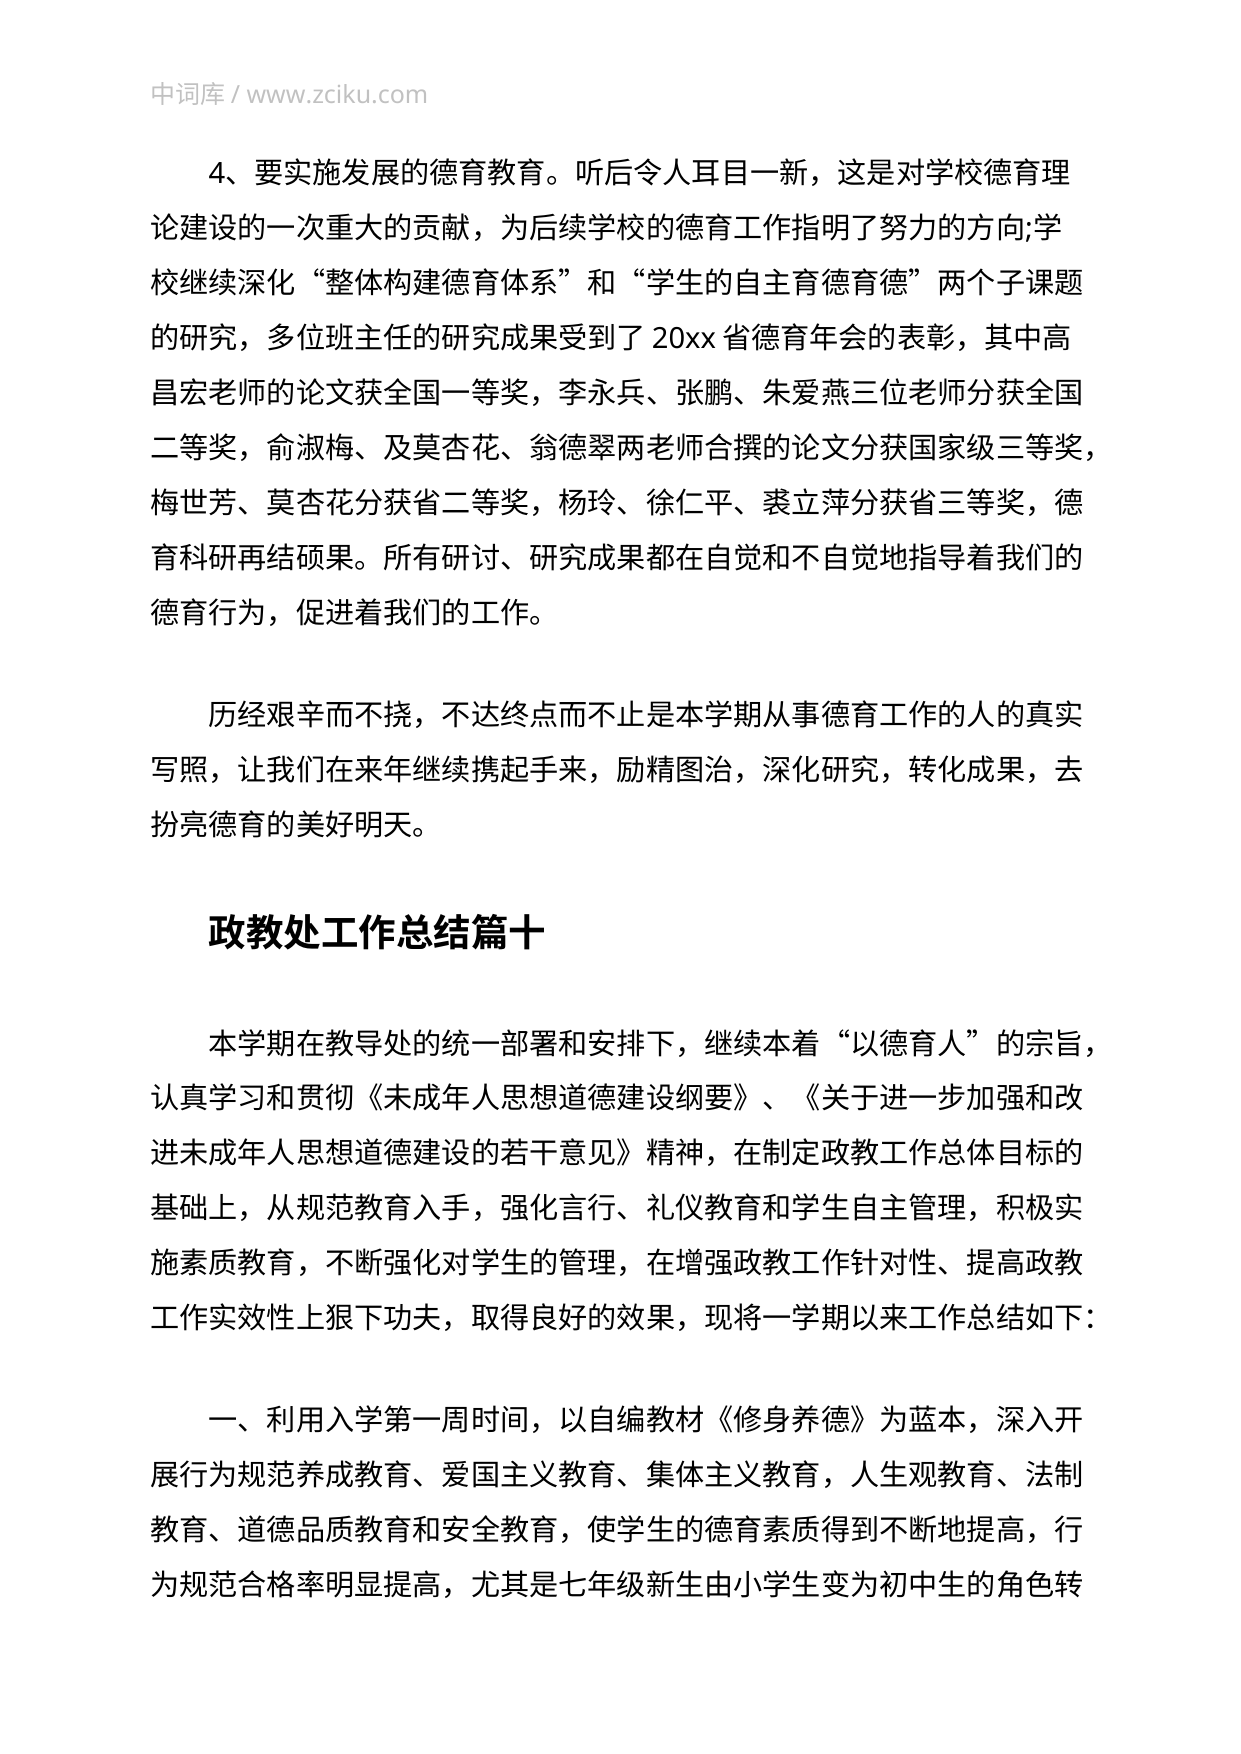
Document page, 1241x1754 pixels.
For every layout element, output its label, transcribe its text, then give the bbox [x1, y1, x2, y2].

text 本学期在教导处的统一部署和安排下，继续本着“以德育人”的宗旨，认真学习和贯彻《未成年人思想道德建设纲要》、《关于进一步加强和改进未成年人思想道德建设的若干意见》精神，在制定政教工作总体目标的基础上，从规范教育入手，强化言行、礼仪教育和学生自主管理，积极实施素质教育，不断强化对学生的管理，在增强政教工作针对性、提高政教工作实效性上狠下功夫，取得良好的效果，现将一学期以来工作总结如下： [150, 1020, 1090, 1337]
text 历经艰辛而不挠，不达终点而不止是本学期从事德育工作的人的真实写照，让我们在来年继续携起手来，励精图治，深化研究，转化成果，去扮亮德育的美好明天。 [150, 691, 1090, 843]
text 政教处工作总结篇十 [150, 903, 1090, 957]
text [150, 1396, 1090, 1603]
text 4、要实施发展的德育教育。听后令人耳目一新，这是对学校德育理论建设的一次重大的贡献，为后续学校的德育工作指明了努力的方向;学校继续深化“整体构建德育体系”和“学生的自主育德育德”两个子课题的研究，多位班主任的研究成果受到了20xx省德育年会的表彰，其中高昌宏老师的论文获全国一等奖，李永兵、张鹏、朱爱燕三位老师分获全国二等奖，俞淑梅、及莫杏花、翁德翠两老师合撰的论文分获国家级三等奖，梅世芳、莫杏花分获省二等奖，杨玲、徐仁平、裘立萍分获省三等奖，德育科研再结硕果。所有研讨、研究成果都在自觉和不自觉地指导着我们的德育行为，促进着我们的工作。 [150, 150, 1090, 632]
